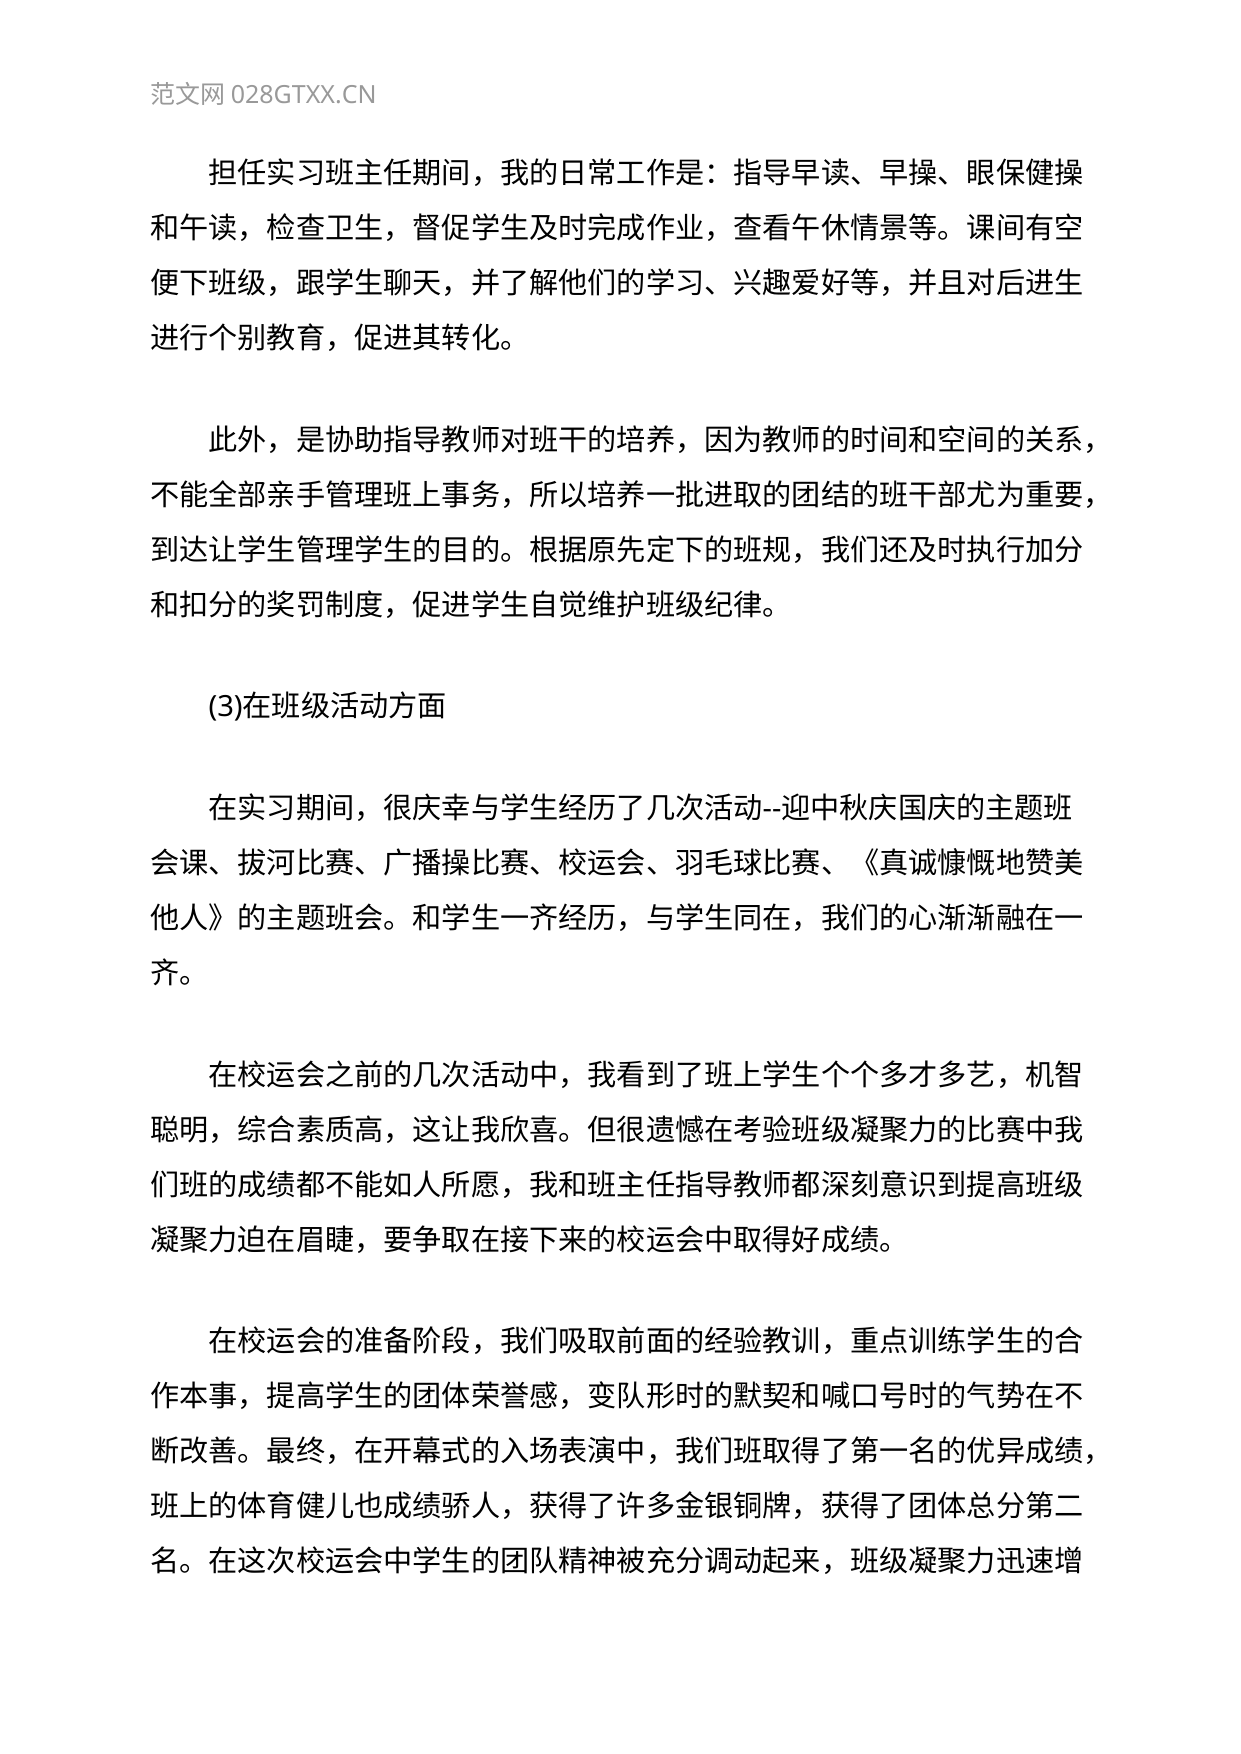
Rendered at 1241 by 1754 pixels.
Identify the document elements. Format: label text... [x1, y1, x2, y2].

text 在校运会之前的几次活动中，我看到了班上学生个个多才多艺，机智聪明，综合素质高，这让我欣喜。但很遗憾在考验班级凝聚力的比赛中我们班的成绩都不能如人所愿，我和班主任指导教师都深刻意识到提高班级凝聚力迫在眉睫，要争取在接下来的校运会中取得好成绩。 [150, 1051, 1090, 1258]
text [150, 1318, 1090, 1580]
text (3)在班级活动方面 [150, 683, 1090, 725]
text 此外，是协助指导教师对班干的培养，因为教师的时间和空间的关系，不能全部亲手管理班上事务，所以培养一批进取的团结的班干部尤为重要，到达让学生管理学生的目的。根据原先定下的班规，我们还及时执行加分和扣分的奖罚制度，促进学生自觉维护班级纪律。 [150, 416, 1090, 623]
text 在实习期间，很庆幸与学生经历了几次活动--迎中秋庆国庆的主题班会课、拔河比赛、广播操比赛、校运会、羽毛球比赛、《真诚慷慨地赞美他人》的主题班会。和学生一齐经历，与学生同在，我们的心渐渐融在一齐。 [150, 785, 1090, 992]
text 担任实习班主任期间，我的日常工作是：指导早读、早操、眼保健操和午读，检查卫生，督促学生及时完成作业，查看午休情景等。课间有空便下班级，跟学生聊天，并了解他们的学习、兴趣爱好等，并且对后进生进行个别教育，促进其转化。 [150, 150, 1090, 357]
